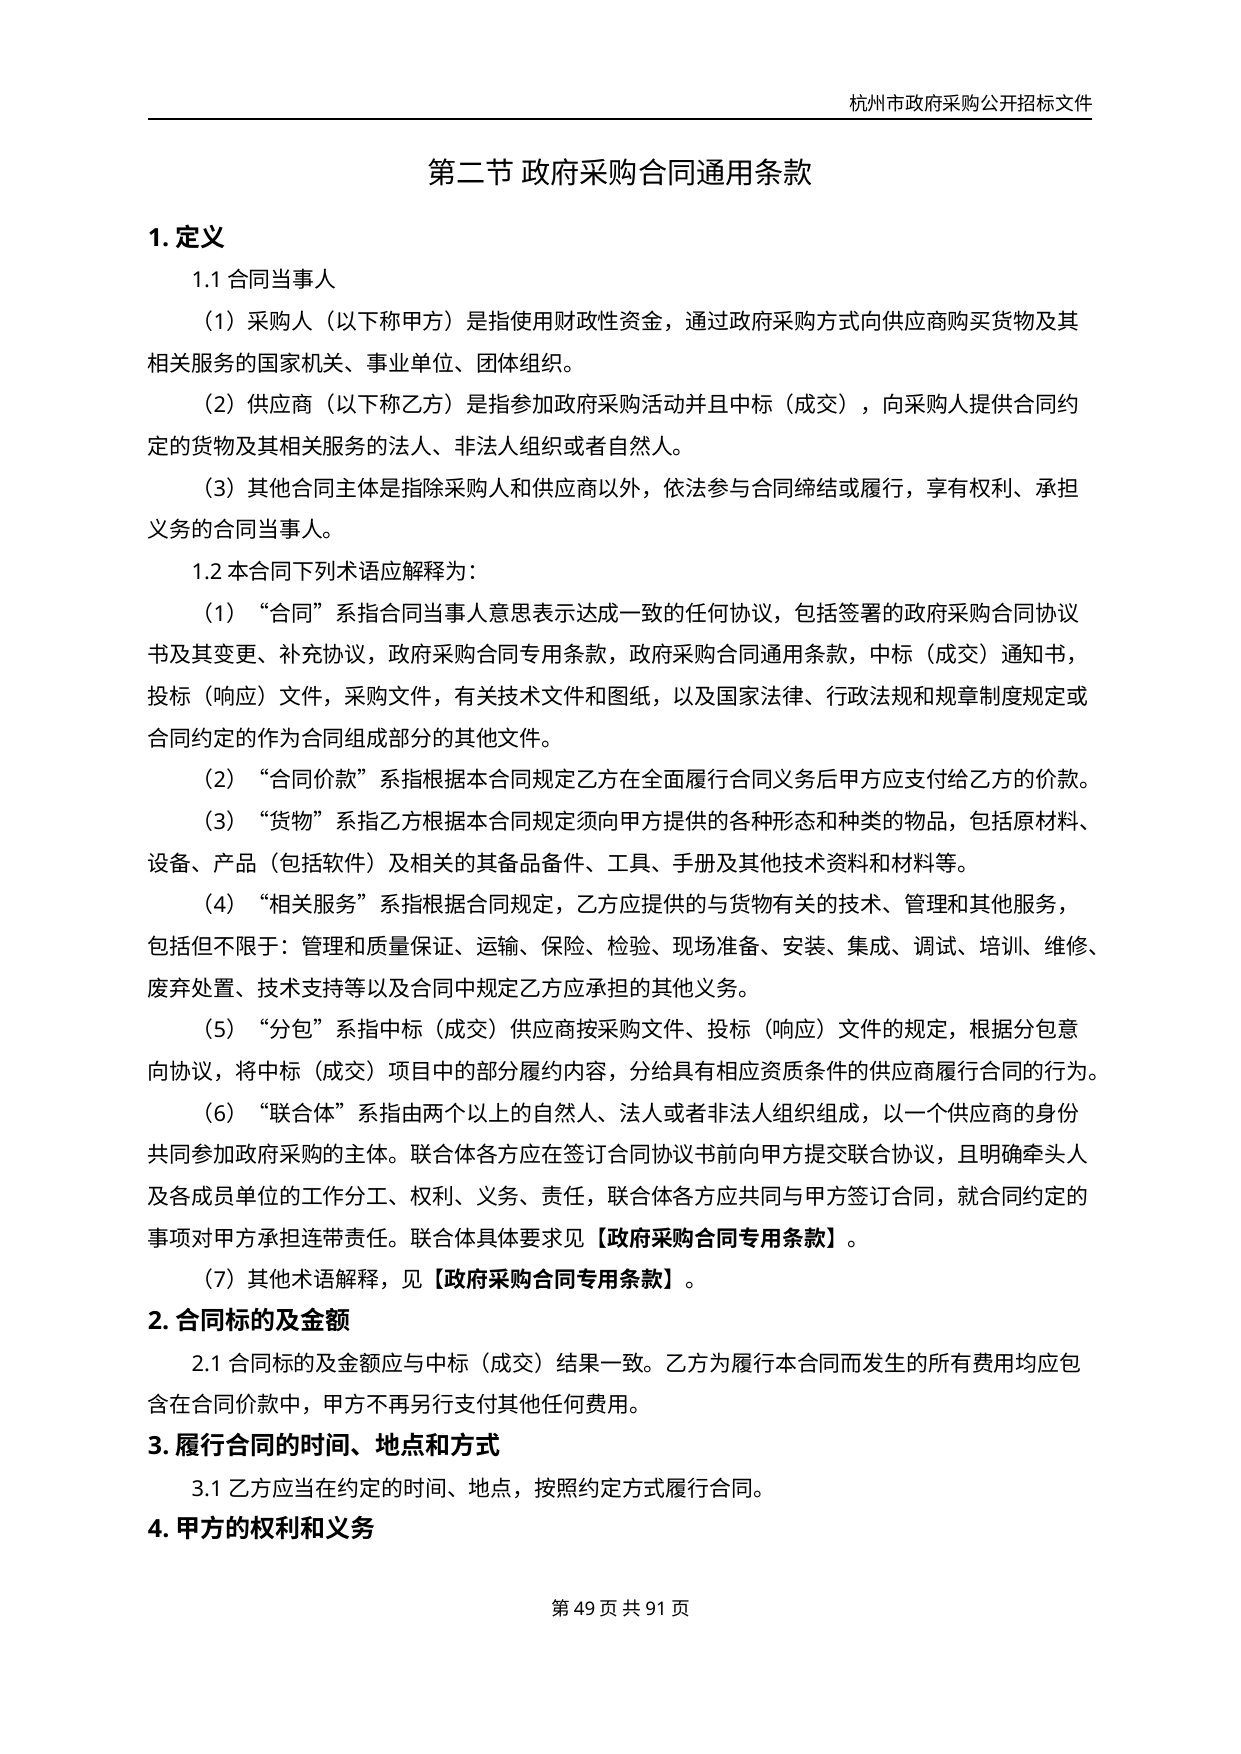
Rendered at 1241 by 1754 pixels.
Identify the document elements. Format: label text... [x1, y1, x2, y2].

text 4. 甲方的权利和义务 [148, 1504, 1092, 1546]
text （5）“分包”系指中标（成交）供应商按采购文件、投标（响应）文件的规定，根据分包意向协议，将中标（成交）项目中的部分履约内容，分给具有相应资质条件的供应商履行合同的行为。 [148, 1004, 1092, 1088]
text 3.1 乙方应当在约定的时间、地点，按照约定方式履行合同。 [148, 1463, 1092, 1504]
text （3）其他合同主体是指除采购人和供应商以外，依法参与合同缔结或履行，享有权利、承担义务的合同当事人。 [148, 463, 1092, 546]
text 3. 履行合同的时间、地点和方式 [148, 1421, 1092, 1463]
text 2.1 合同标的及金额应与中标（成交）结果一致。乙方为履行本合同而发生的所有费用均应包含在合同价款中，甲方不再另行支付其他任何费用。 [148, 1338, 1092, 1421]
text 1.2本合同下列术语应解释为： [148, 546, 1092, 588]
list 合同标的及金额 [148, 1296, 1092, 1338]
text （1）采购人（以下称甲方）是指使用财政性资金，通过政府采购方式向供应商购买货物及其相关服务的国家机关、事业单位、团体组织。 [148, 296, 1092, 379]
text 1. 定义 [148, 213, 1092, 254]
text （4）“相关服务”系指根据合同规定，乙方应提供的与货物有关的技术、管理和其他服务，包括但不限于：管理和质量保证、运输、保险、检验、现场准备、安装、集成、调试、培训、维修、废弃处置、技术支持等以及合同中规定乙方应承担的其他义务。 [148, 879, 1092, 1004]
text 1.1合同当事人 [148, 254, 1092, 296]
text （3）“货物”系指乙方根据本合同规定须向甲方提供的各种形态和种类的物品，包括原材料、设备、产品（包括软件）及相关的其备品备件、工具、手册及其他技术资料和材料等。 [148, 796, 1092, 879]
text （7）其他术语解释，见【政府采购合同专用条款】。 [148, 1254, 1092, 1296]
text （2）“合同价款”系指根据本合同规定乙方在全面履行合同义务后甲方应支付给乙方的价款。 [148, 754, 1092, 796]
subtitle 第二节 政府采购合同通用条款 [148, 149, 1092, 191]
text （6）“联合体”系指由两个以上的自然人、法人或者非法人组织组成，以一个供应商的身份共同参加政府采购的主体。联合体各方应在签订合同协议书前向甲方提交联合协议，且明确牵头人及各成员单位的工作分工、权利、义务、责任，联合体各方应共同与甲方签订合同，就合同约定的事项对甲方承担连带责任。联合体具体要求见【政府采购合同专用条款】。 [148, 1088, 1092, 1254]
text （2）供应商（以下称乙方）是指参加政府采购活动并且中标（成交），向采购人提供合同约定的货物及其相关服务的法人、非法人组织或者自然人。 [148, 379, 1092, 463]
text （1）“合同”系指合同当事人意思表示达成一致的任何协议，包括签署的政府采购合同协议书及其变更、补充协议，政府采购合同专用条款，政府采购合同通用条款，中标（成交）通知书，投标（响应）文件，采购文件，有关技术文件和图纸，以及国家法律、行政法规和规章制度规定或合同约定的作为合同组成部分的其他文件。 [148, 588, 1092, 754]
